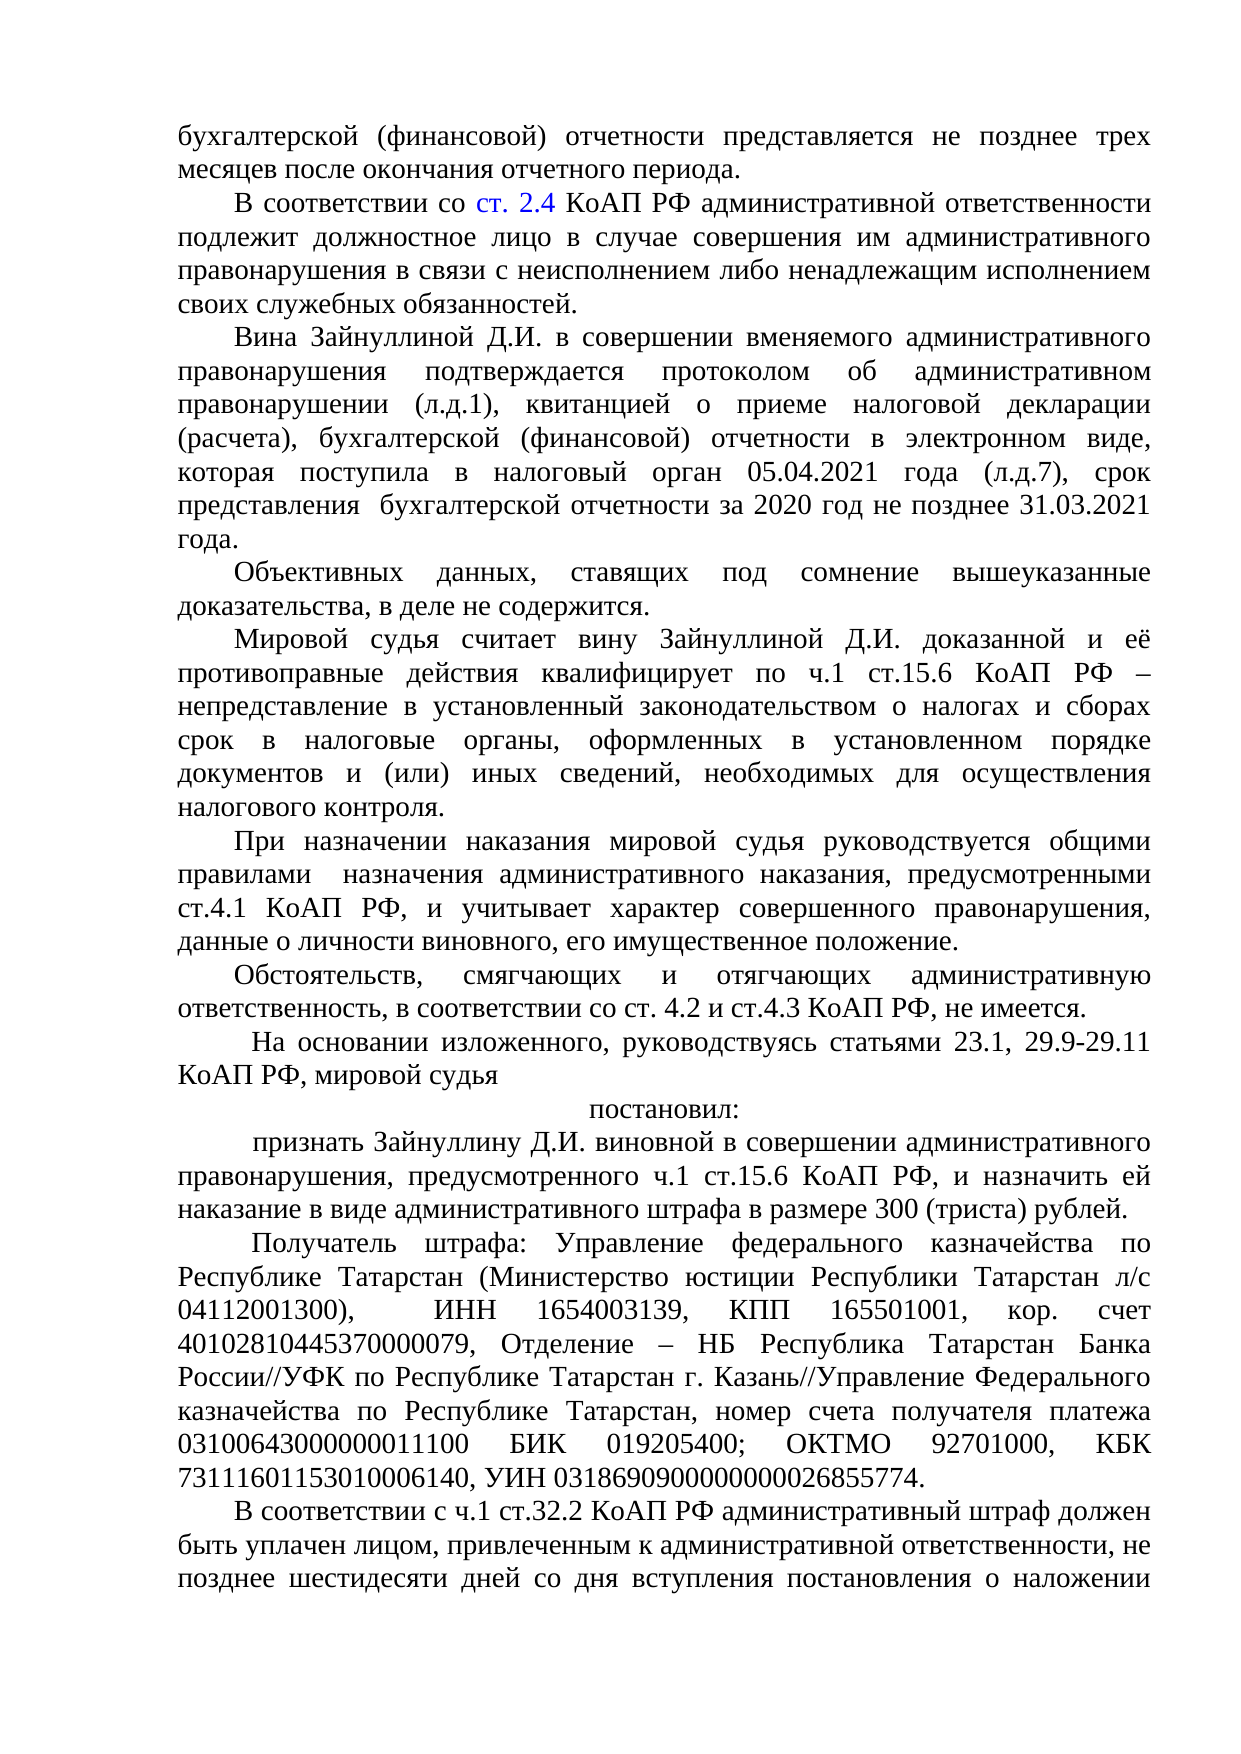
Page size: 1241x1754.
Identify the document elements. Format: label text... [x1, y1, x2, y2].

text При назначении наказания мировой судья руководствуется общими правилами назначения административного наказания, предусмотренными ст.4.1 КоАП РФ, и учитывает характер совершенного правонарушения, данные о личности виновного, его имущественное положение. [177, 823, 1152, 957]
text Обстоятельств, смягчающих и отягчающих административную ответственность, в соответствии со ст. 4.2 и ст.4.3 КоАП РФ, не имеется. [177, 957, 1152, 1024]
text постановил: [177, 1091, 1152, 1124]
text признать Зайнуллину Д.И. виновной в совершении административного правонарушения, предусмотренного ч.1 ст.15.6 КоАП РФ, и назначить ей наказание в виде административного штрафа в размере 300 (триста) рублей. [177, 1124, 1152, 1225]
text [177, 1493, 1152, 1594]
text Мировой судья считает вину Зайнуллиной Д.И. доказанной и её противоправные действия квалифицирует по ч.1 ст.15.6 КоАП РФ – непредставление в установленный законодательством о налогах и сборах срок в налоговые органы, оформленных в установленном порядке документов и (или) иных сведений, необходимых для осуществления налогового контроля. [177, 621, 1152, 823]
text Получатель штрафа: Управление федерального казначейства по Республике Татарстан (Министерство юстиции Республики Татарстан л/с 04112001300), ИНН 1654003139, КПП 165501001, кор. счет 40102810445370000079, Отделение – НБ Республика Татарстан Банка России//УФК по Республике Татарстан г. Казань//Управление Федерального казначейства по Республике Татарстан, номер счета получателя платежа 03100643000000011100 БИК 019205400; ОКТМО 92701000, КБК 73111601153010006140, УИН 0318690900000000026855774. [177, 1225, 1152, 1493]
text На основании изложенного, руководствуясь статьями 23.1, 29.9-29.11 КоАП РФ, мировой судья [177, 1024, 1152, 1091]
text В соответствии со ст. 2.4 КоАП РФ административной ответственности подлежит должностное лицо в случае совершения им административного правонарушения в связи с неисполнением либо ненадлежащим исполнением своих служебных обязанностей. [177, 185, 1152, 319]
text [177, 118, 1152, 185]
text Объективных данных, ставящих под сомнение вышеуказанные доказательства, в деле не содержится. [177, 554, 1152, 621]
text Вина Зайнуллиной Д.И. в совершении вменяемого административного правонарушения подтверждается протоколом об административном правонарушении (л.д.1), квитанцией о приеме налоговой декларации (расчета), бухгалтерской (финансовой) отчетности в электронном виде, которая поступила в налоговый орган 05.04.2021 года (л.д.7), срок представления бухгалтерской отчетности за 2020 год не позднее 31.03.2021 года. [177, 319, 1152, 554]
